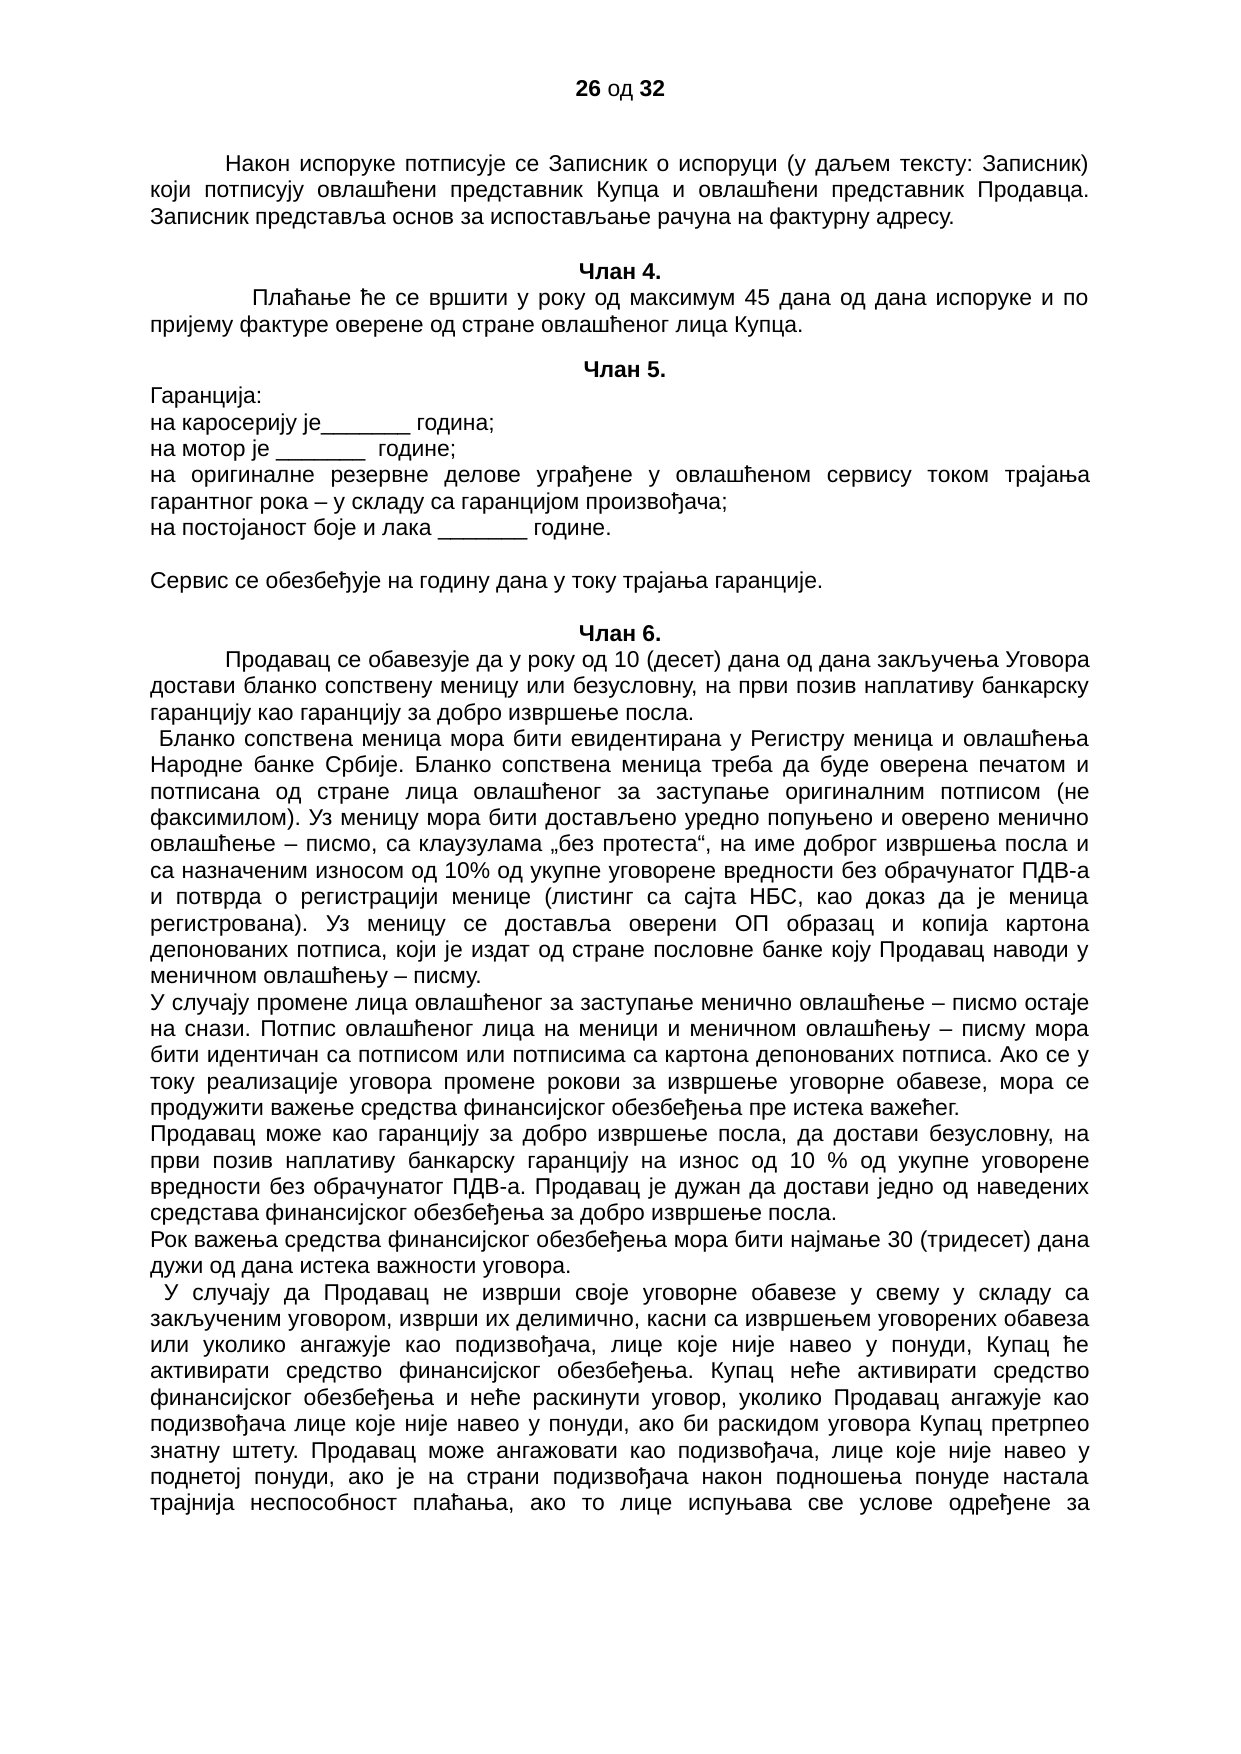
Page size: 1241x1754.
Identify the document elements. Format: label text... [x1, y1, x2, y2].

text Рок важења средства финансијског обезбеђења мора бити најмање 30 (тридесет) дана дужи од дана истека важности уговора. [150, 1226, 1090, 1278]
text Након испоруке потписује се Записник о испоруци (у даљем тексту: Записник) који потписују овлашћени представник Купца и овлашћени представник Продавца. Записник представља основ за испостављање рачуна на фактурну адресу. [150, 150, 1090, 229]
text Сервис се обезбеђује на годину дана у току трајања гаранције. [150, 567, 1090, 593]
text Продавац се обавезује да у року од 10 (десет) дана од дана закључења Уговора достави бланко сопствену меницу или безусловну, на први позив наплативу банкарску гаранцију као гаранцију за добро извршење посла. [150, 646, 1090, 725]
text Плаћање ће се вршити у року од максимум 45 дана од дана испоруке и по пријему фактуре оверене од стране овлашћеног лица Купца. [150, 284, 1090, 337]
text на постојаност боје и лака _______ године. [150, 514, 1090, 541]
text Продавац може као гаранцију за добро извршење посла, да достави безусловну, на први позив наплативу банкарску гаранцију на износ од 10 % од укупне уговорене вредности без обрачунатог ПДВ-а. Продавац је дужан да достави једно од наведених средстава финансијског обезбеђења за добро извршење посла. [150, 1120, 1090, 1226]
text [150, 1278, 1090, 1516]
text Члан 4. [150, 258, 1090, 284]
text Члан 5. [150, 356, 1090, 382]
text на мотор је _______ године; [150, 435, 1090, 461]
text на каросерију је_______ година; [150, 409, 1090, 435]
text Гаранција: [150, 382, 1090, 409]
text У случају промене лица овлашћеног за заступање менично овлашћење – писмо остаје на снази. Потпис овлашћеног лица на меници и меничном овлашћењу – писму мора бити идентичан са потписом или потписима са картона депонованих потписа. Ако се у току реализације уговора промене рокови за извршење уговорне обавезе, мора се продужити важење средства финансијског обезбеђења пре истека важећег. [150, 988, 1090, 1120]
text Бланко сопствена меница мора бити евидентирана у Регистру меница и овлашћења Народне банке Србије. Бланко сопствена меница треба да буде оверена печатом и потписана од стране лица овлашћеног за заступање оригиналним потписом (не факсимилом). Уз меницу мора бити достављено уредно попуњено и оверено менично овлашћење – писмо, са клаузулама „без протеста“, на име доброг извршења посла и са назначеним износом од 10% од укупне уговорене вредности без обрачунатог ПДВ-а и потврда о регистрацији менице (листинг са сајта НБС, као доказ да је меница регистрована). Уз меницу се доставља оверени ОП образац и копија картона депонованих потписа, који је издат од стране пословне банке коју Продавац наводи у меничном овлашћењу – писму. [150, 725, 1090, 988]
text на оригиналне резервне делове уграђене у овлашћеном сервису током трајања гарантног рока – у складу са гаранцијом произвођача; [150, 461, 1090, 514]
text Члан 6. [150, 619, 1090, 646]
